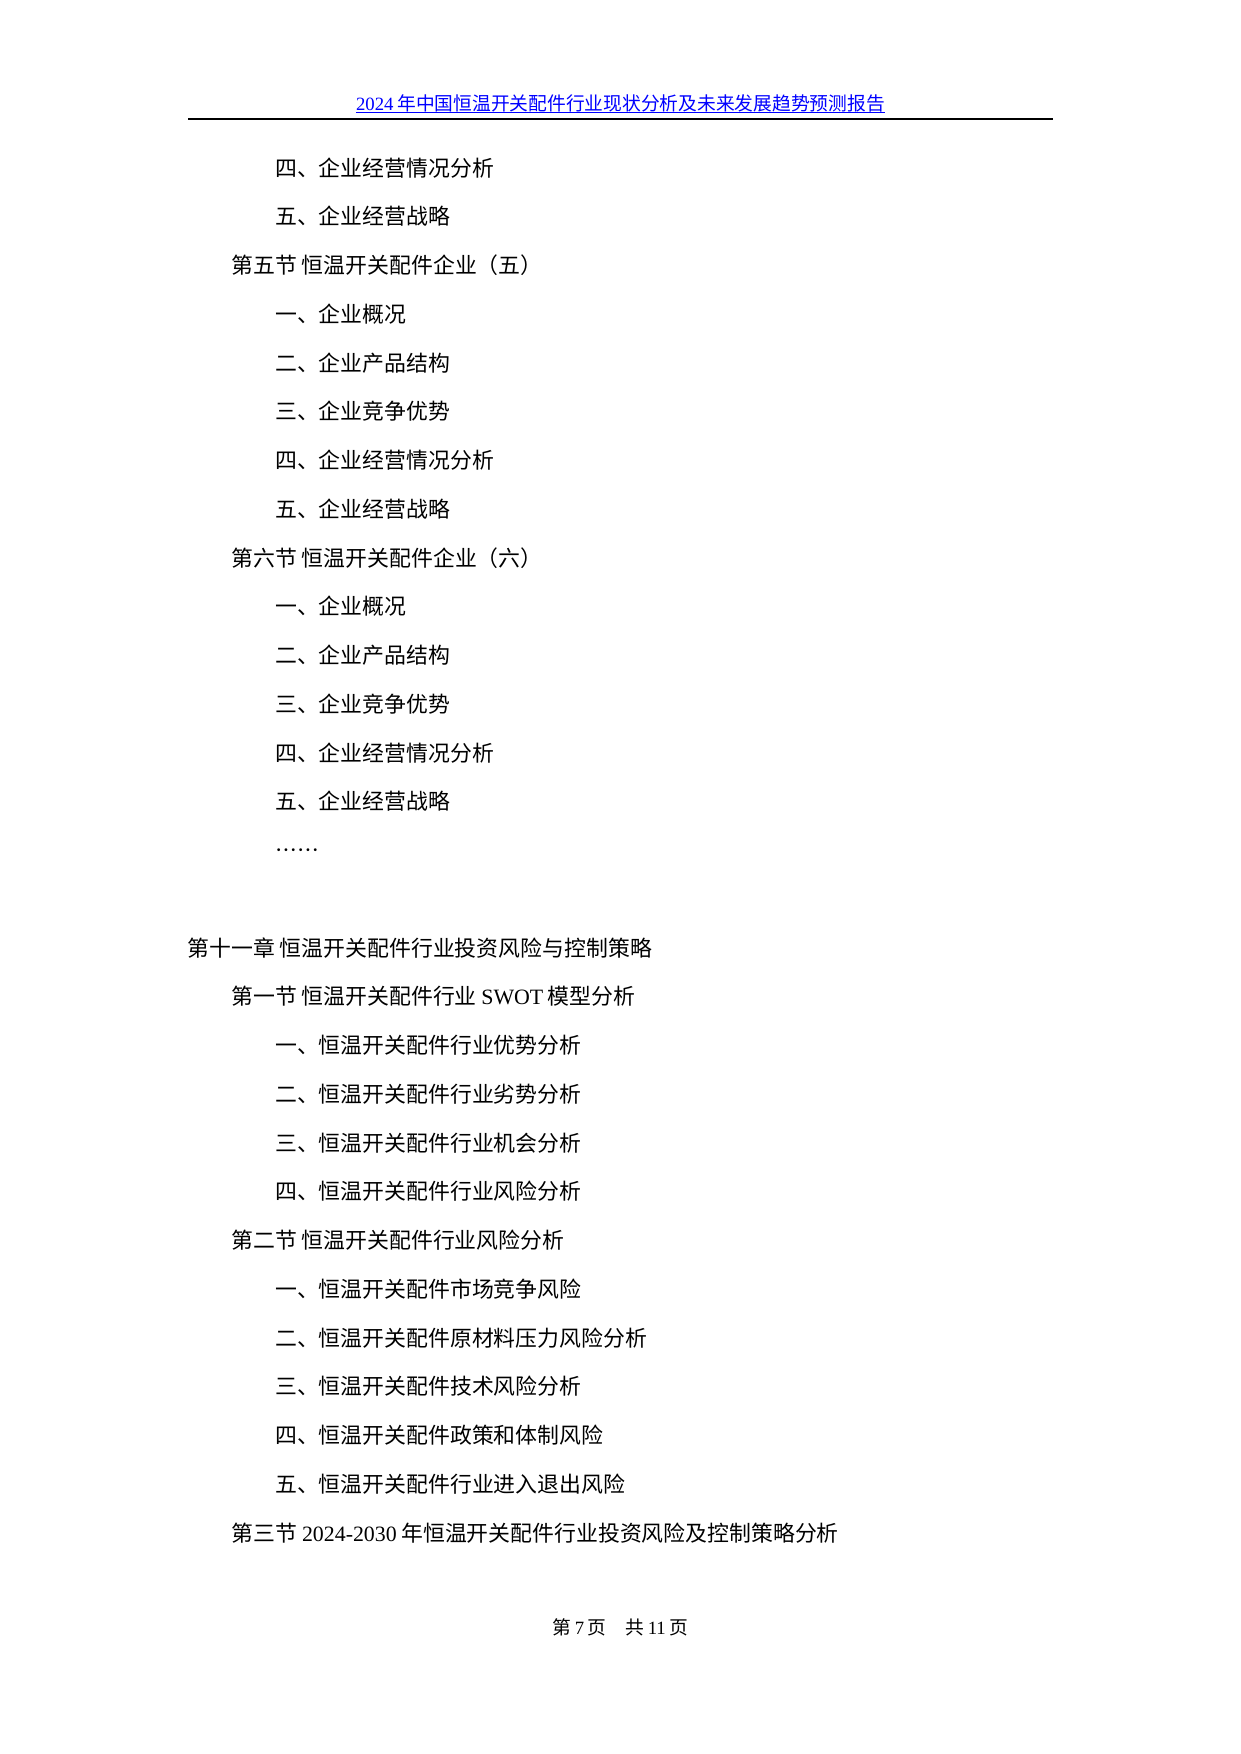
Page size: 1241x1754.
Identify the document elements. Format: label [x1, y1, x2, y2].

text [187, 150, 1053, 1548]
